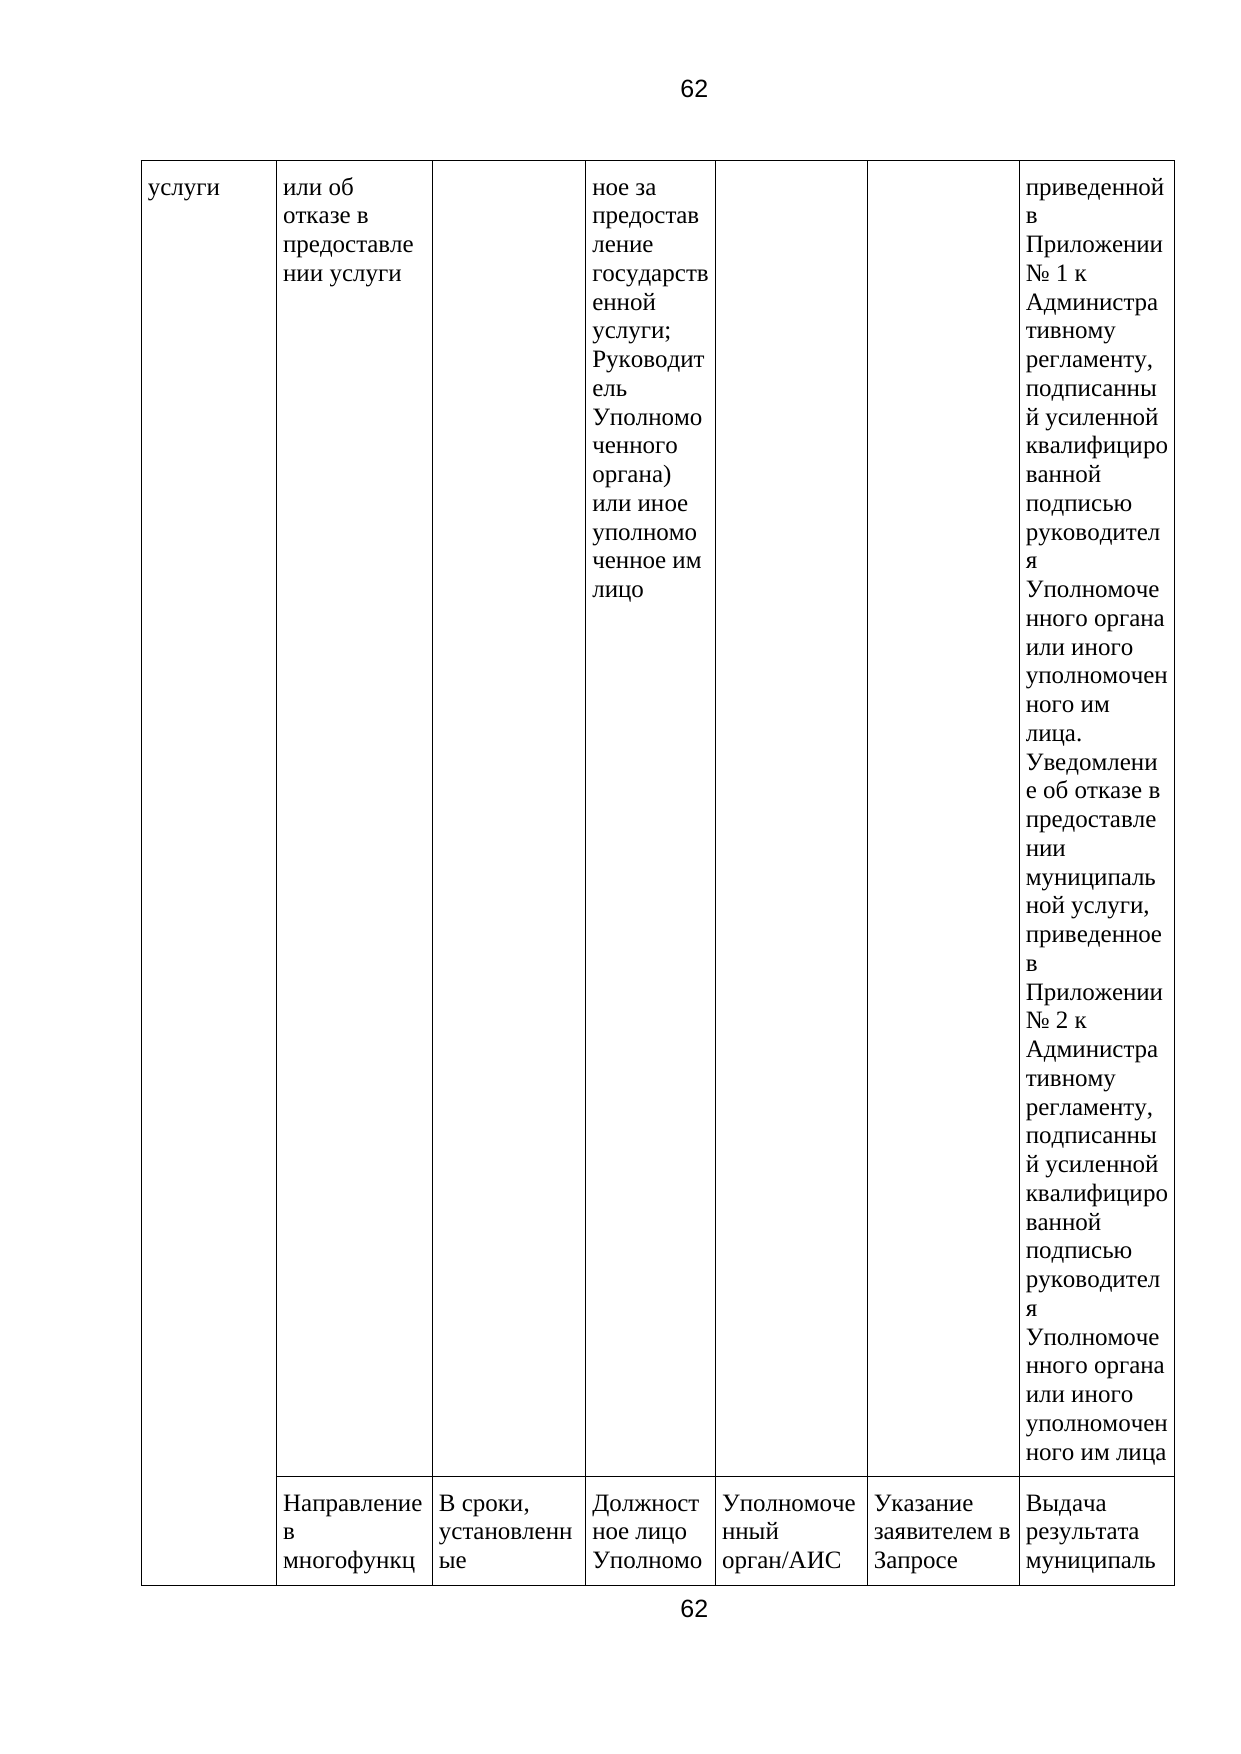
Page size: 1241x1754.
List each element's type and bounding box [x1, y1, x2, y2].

table_cell [1020, 161, 1174, 1476]
table_cell [716, 161, 867, 1476]
table_cell [433, 1477, 585, 1584]
table_cell [586, 1477, 715, 1584]
table_cell [868, 1477, 1019, 1584]
table_cell [433, 161, 585, 1476]
table_cell [277, 161, 432, 1476]
table_cell [868, 161, 1019, 1476]
table_cell [716, 1477, 867, 1584]
table_cell [1020, 1477, 1174, 1584]
table_cell [586, 161, 715, 1476]
table_cell [277, 1477, 432, 1584]
table_cell [142, 161, 276, 1584]
